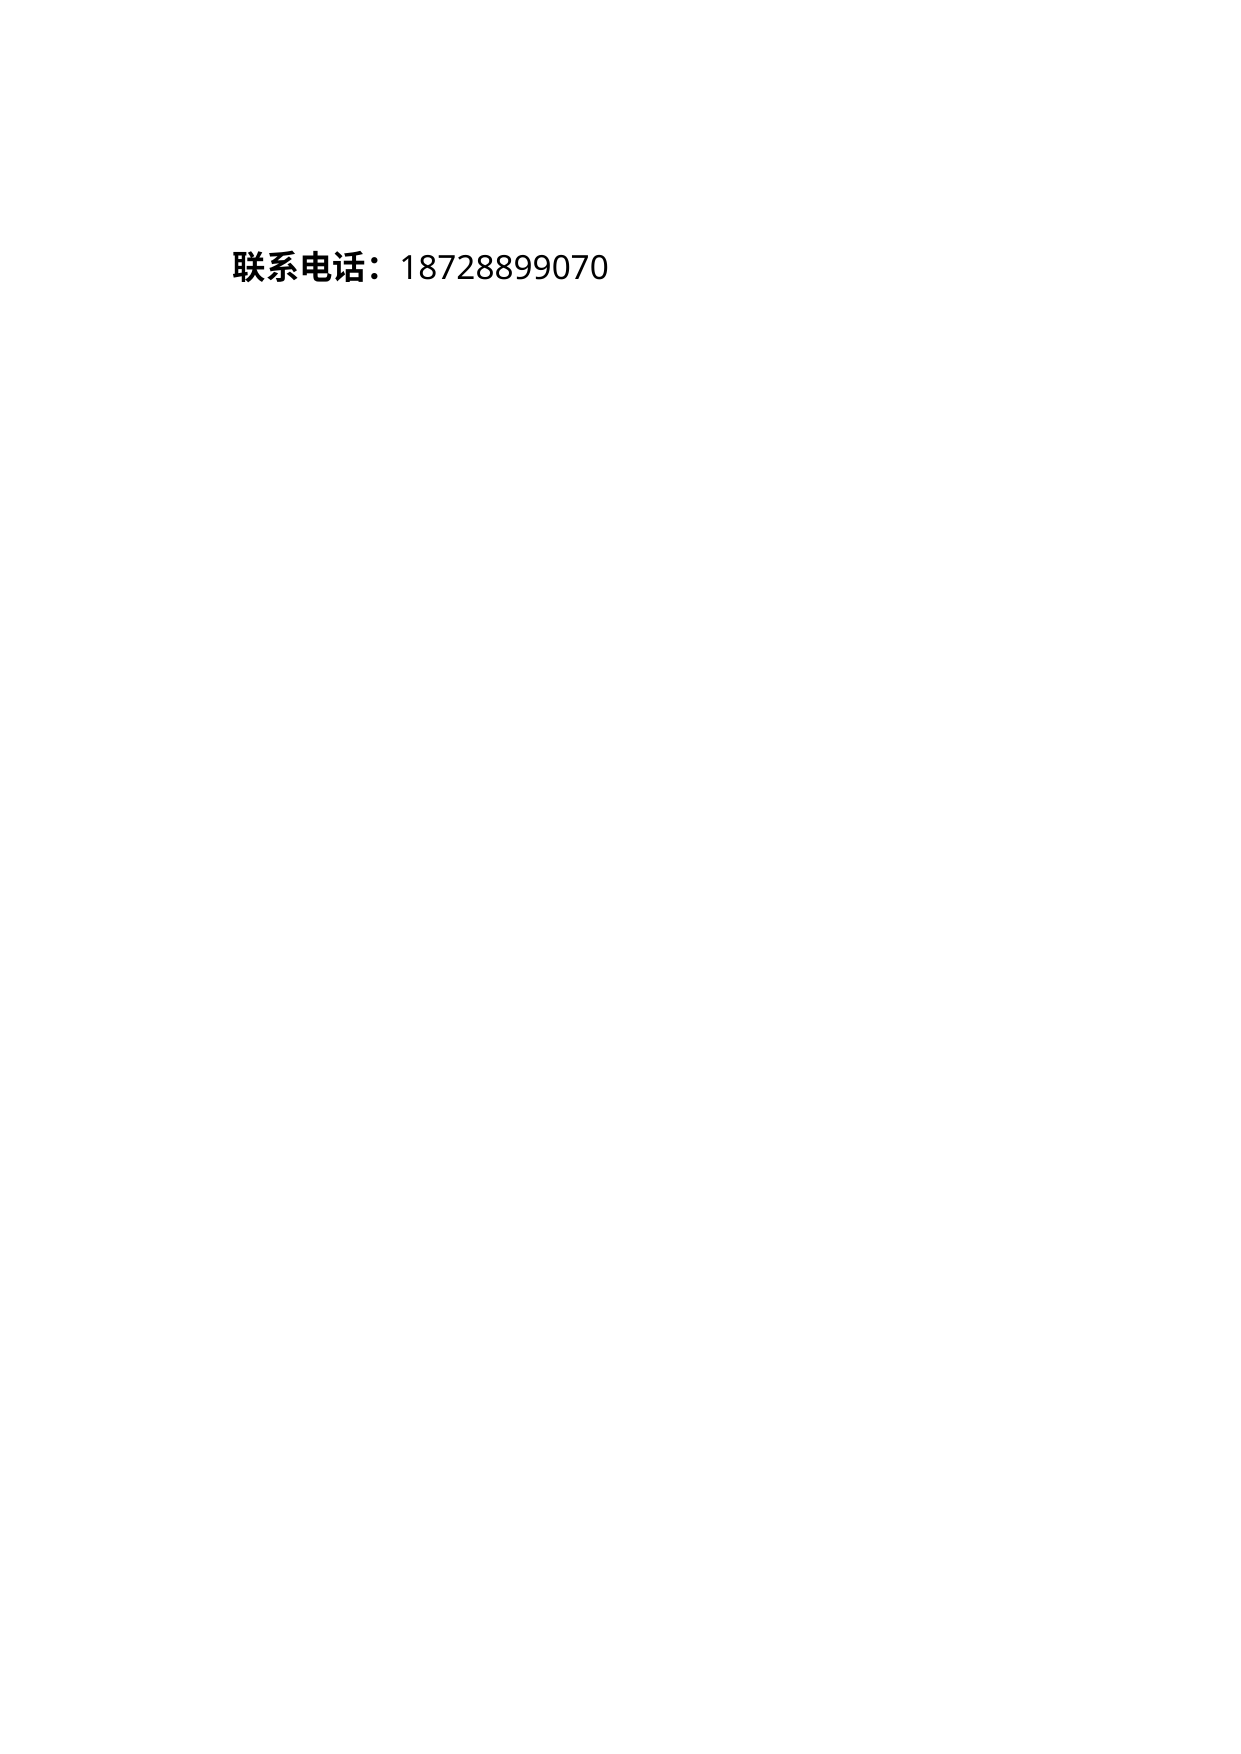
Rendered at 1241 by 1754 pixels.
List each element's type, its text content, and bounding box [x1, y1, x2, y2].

text 联系电话：18728899070 [165, 233, 1087, 298]
